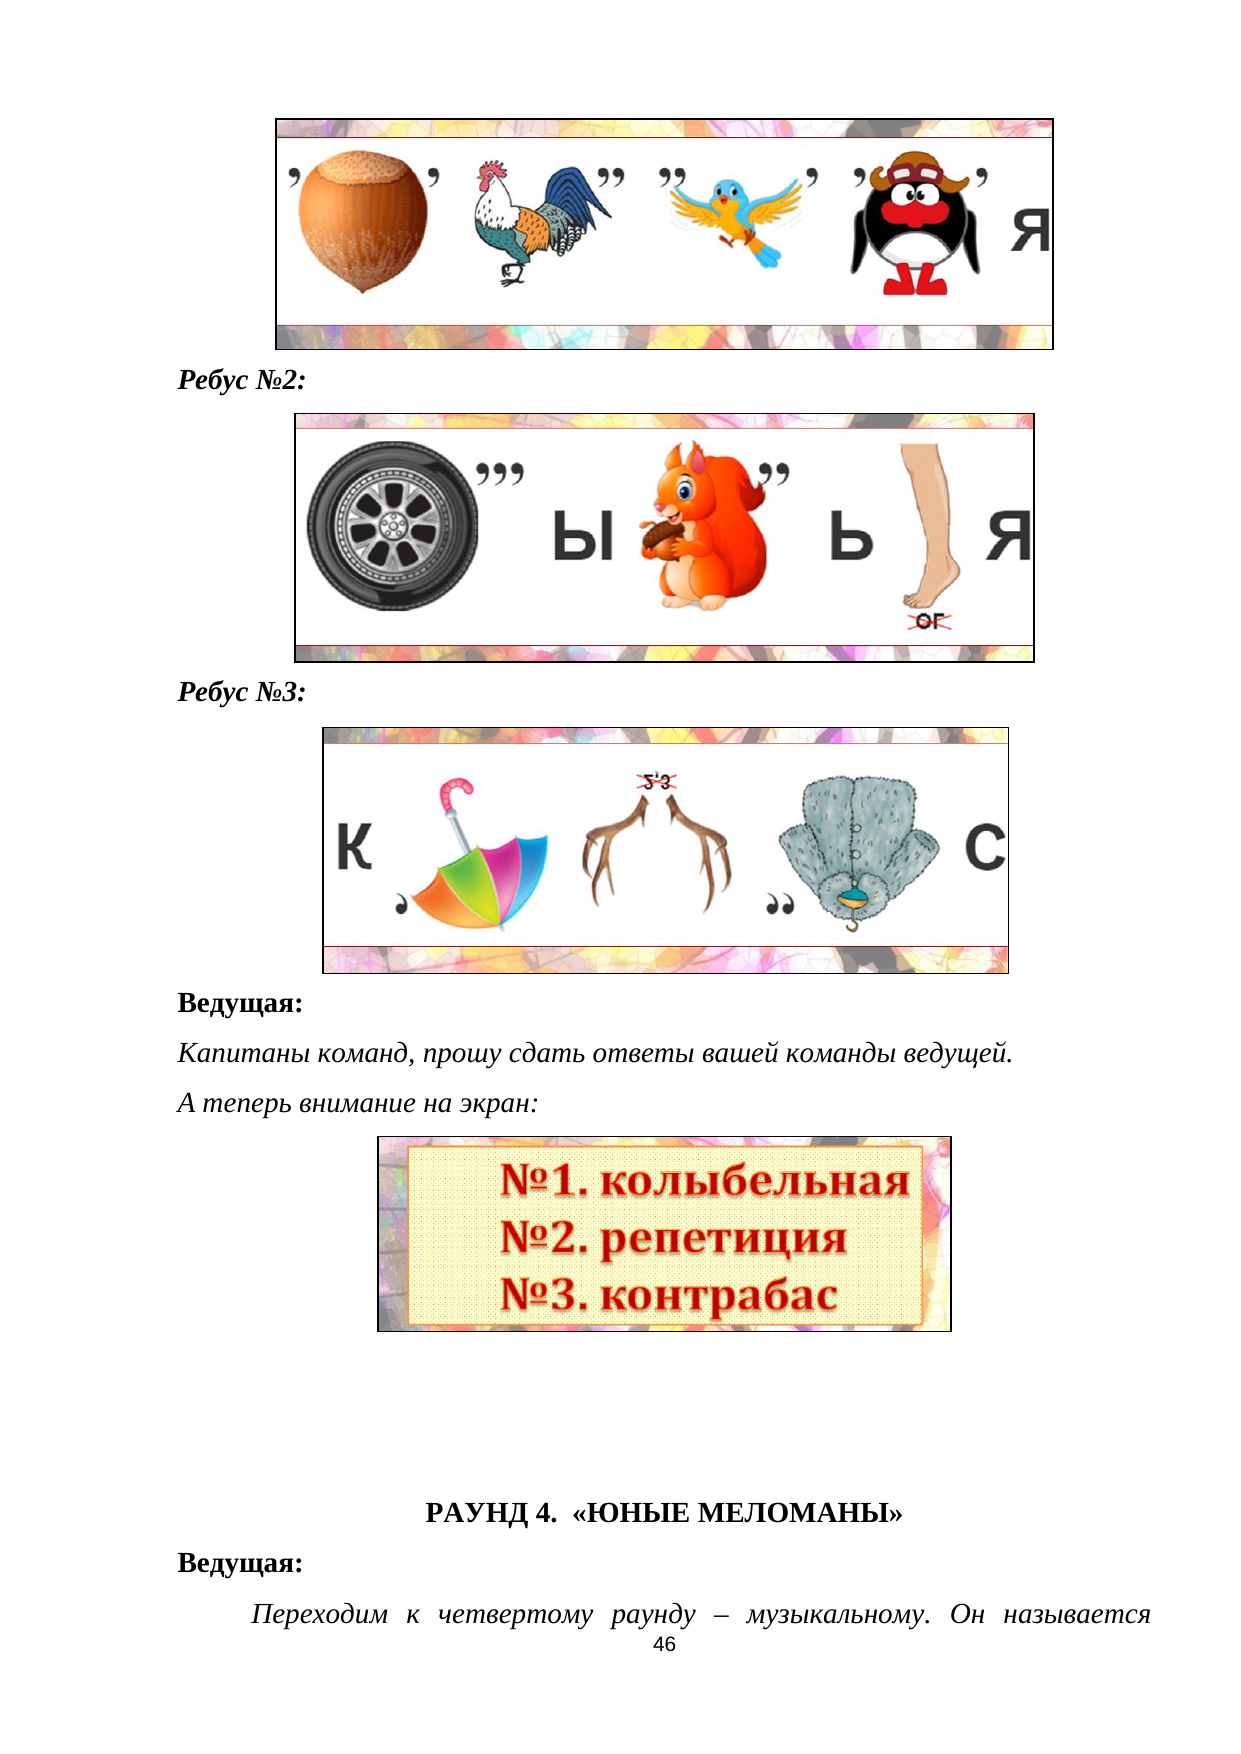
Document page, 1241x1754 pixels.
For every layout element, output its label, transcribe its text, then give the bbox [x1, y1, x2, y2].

text РАУНД 4. «ЮНЫЕ МЕЛОМАНЫ» [177, 1495, 1152, 1529]
text Ведущая: [177, 985, 1152, 1018]
picture [324, 728, 1008, 973]
text А теперь внимание на экран: [177, 1085, 1152, 1119]
text Ребус №3: [177, 674, 1152, 708]
picture [277, 120, 1052, 349]
picture [296, 414, 1033, 661]
text Ребус №2: [177, 362, 1152, 396]
text Капитаны команд, прошу сдать ответы вашей команды ведущей. [177, 1035, 1152, 1069]
text Ведущая: [177, 1545, 1152, 1579]
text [177, 1596, 1152, 1629]
picture [379, 1137, 950, 1331]
